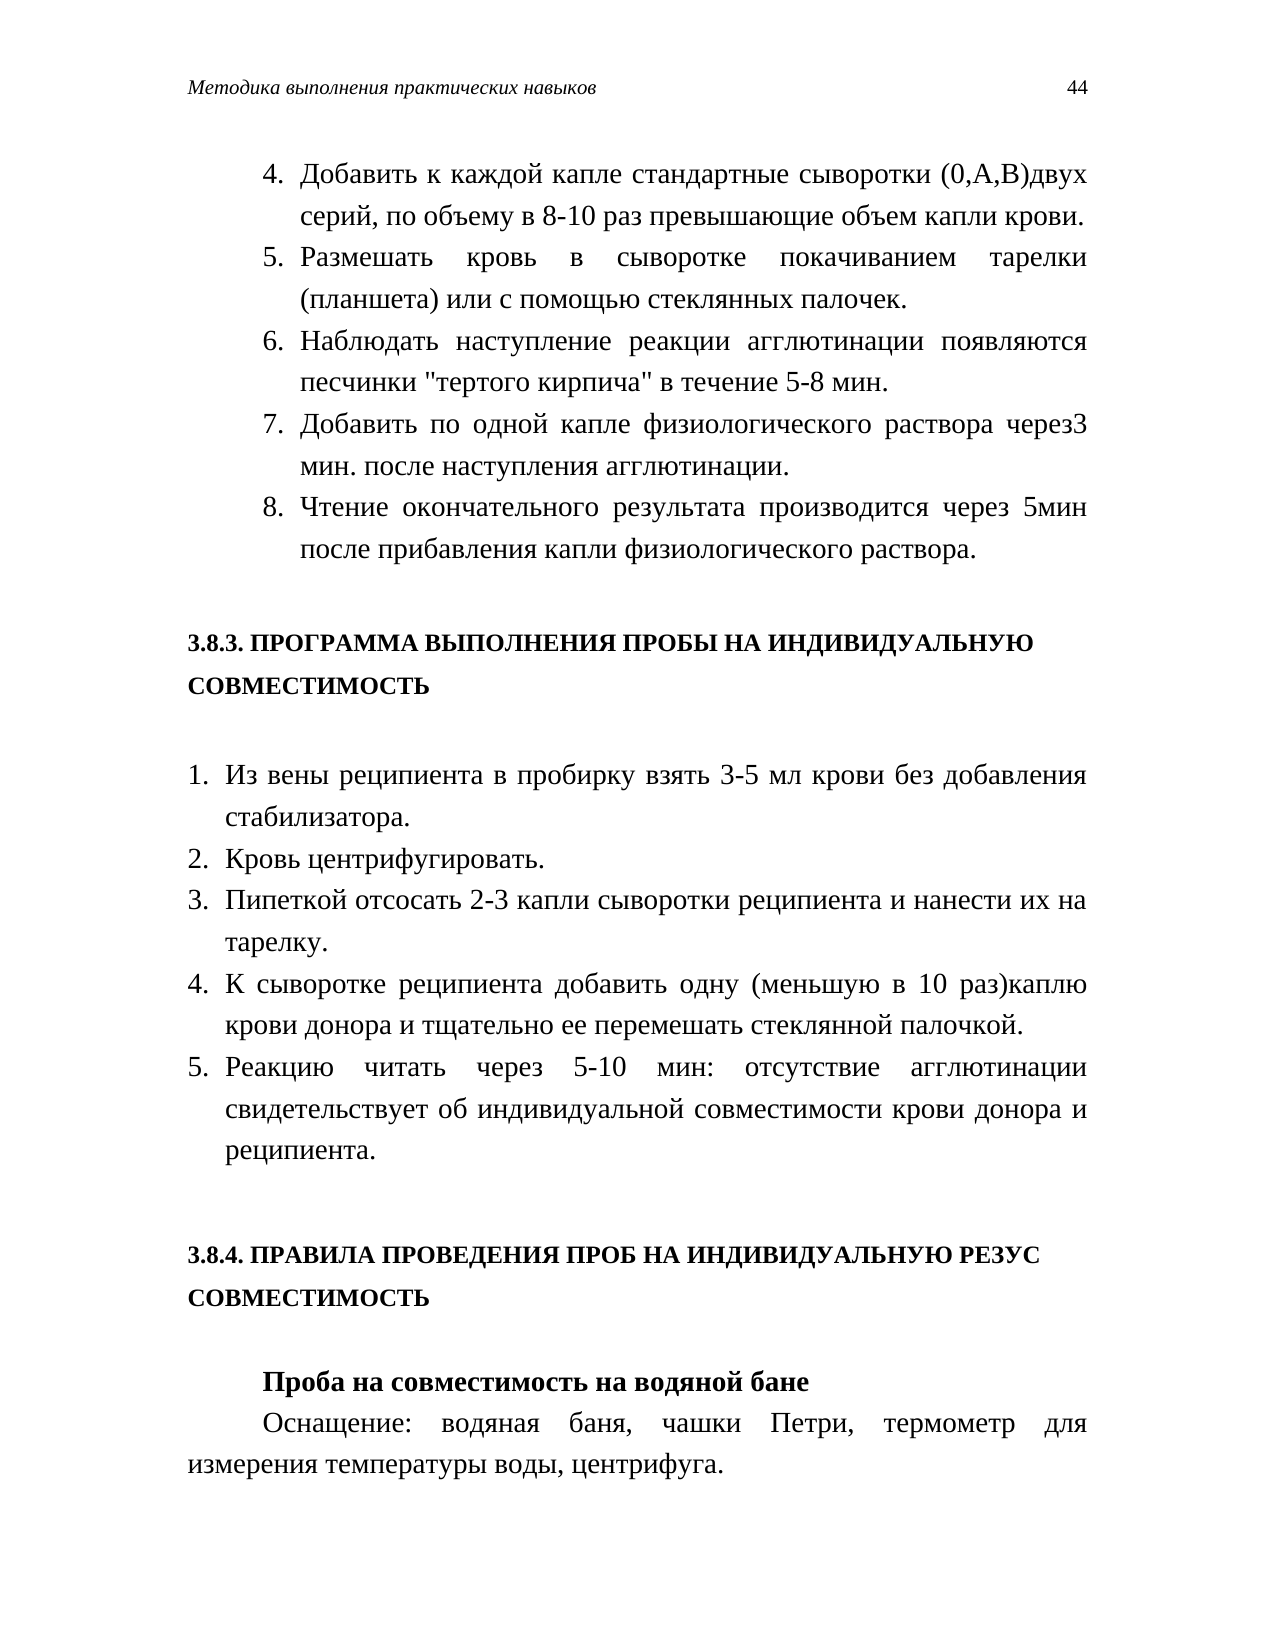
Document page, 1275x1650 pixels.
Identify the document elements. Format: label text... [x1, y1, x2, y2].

subtitle 3.8.4. ПРАВИЛА ПРОВЕДЕНИЯ ПРОБ НА ИНДИВИДУАЛЬНУЮ РЕЗУС СОВМЕСТИМОСТЬ [187, 1240, 1088, 1312]
list Добавить к каждой капле стандартные сыворотки (0,А,В)двух серий, по объему в 8-10 раз превышающие объем капли крови. [262, 150, 1088, 233]
list Из вены реципиента в пробирку взять 3-5 мл крови без добавления стабилизатора. [187, 751, 1088, 835]
subtitle Проба на совместимость на водяной бане [187, 1363, 1088, 1399]
subtitle 3.8.3. ПРОГРАММА ВЫПОЛНЕНИЯ ПРОБЫ НА ИНДИВИДУАЛЬНУЮ СОВМЕСТИМОСТЬ [187, 628, 1088, 699]
list Пипеткой отсосать 2-3 капли сыворотки реципиента и нанести их на тарелку. [187, 876, 1088, 960]
list Наблюдать наступление реакции агглютинации появляются песчинки "тертого кирпича" в течение 5-8 мин. [262, 317, 1088, 400]
list Кровь центрифугировать. [187, 835, 1088, 876]
list Чтение окончательного результата производится через 5мин после прибавления капли физиологического раствора. [262, 483, 1088, 567]
list Реакцию читать через 5-10 мин: отсутствие агглютинации свидетельствует об индивидуальной совместимости крови донора и реципиента. [187, 1043, 1088, 1168]
list Размешать кровь в сыворотке покачиванием тарелки (планшета) или с помощью стеклянных палочек. [262, 233, 1088, 317]
list Добавить по одной капле физиологического раствора через3 мин. после наступления агглютинации. [262, 400, 1088, 483]
text Оснащение: водяная баня, чашки Петри, термометр для измерения температуры воды, центрифуга. [187, 1399, 1088, 1482]
list К сыворотке реципиента добавить одну (меньшую в 10 раз)каплю крови донора и тщательно ее перемешать стеклянной палочкой. [187, 960, 1088, 1043]
